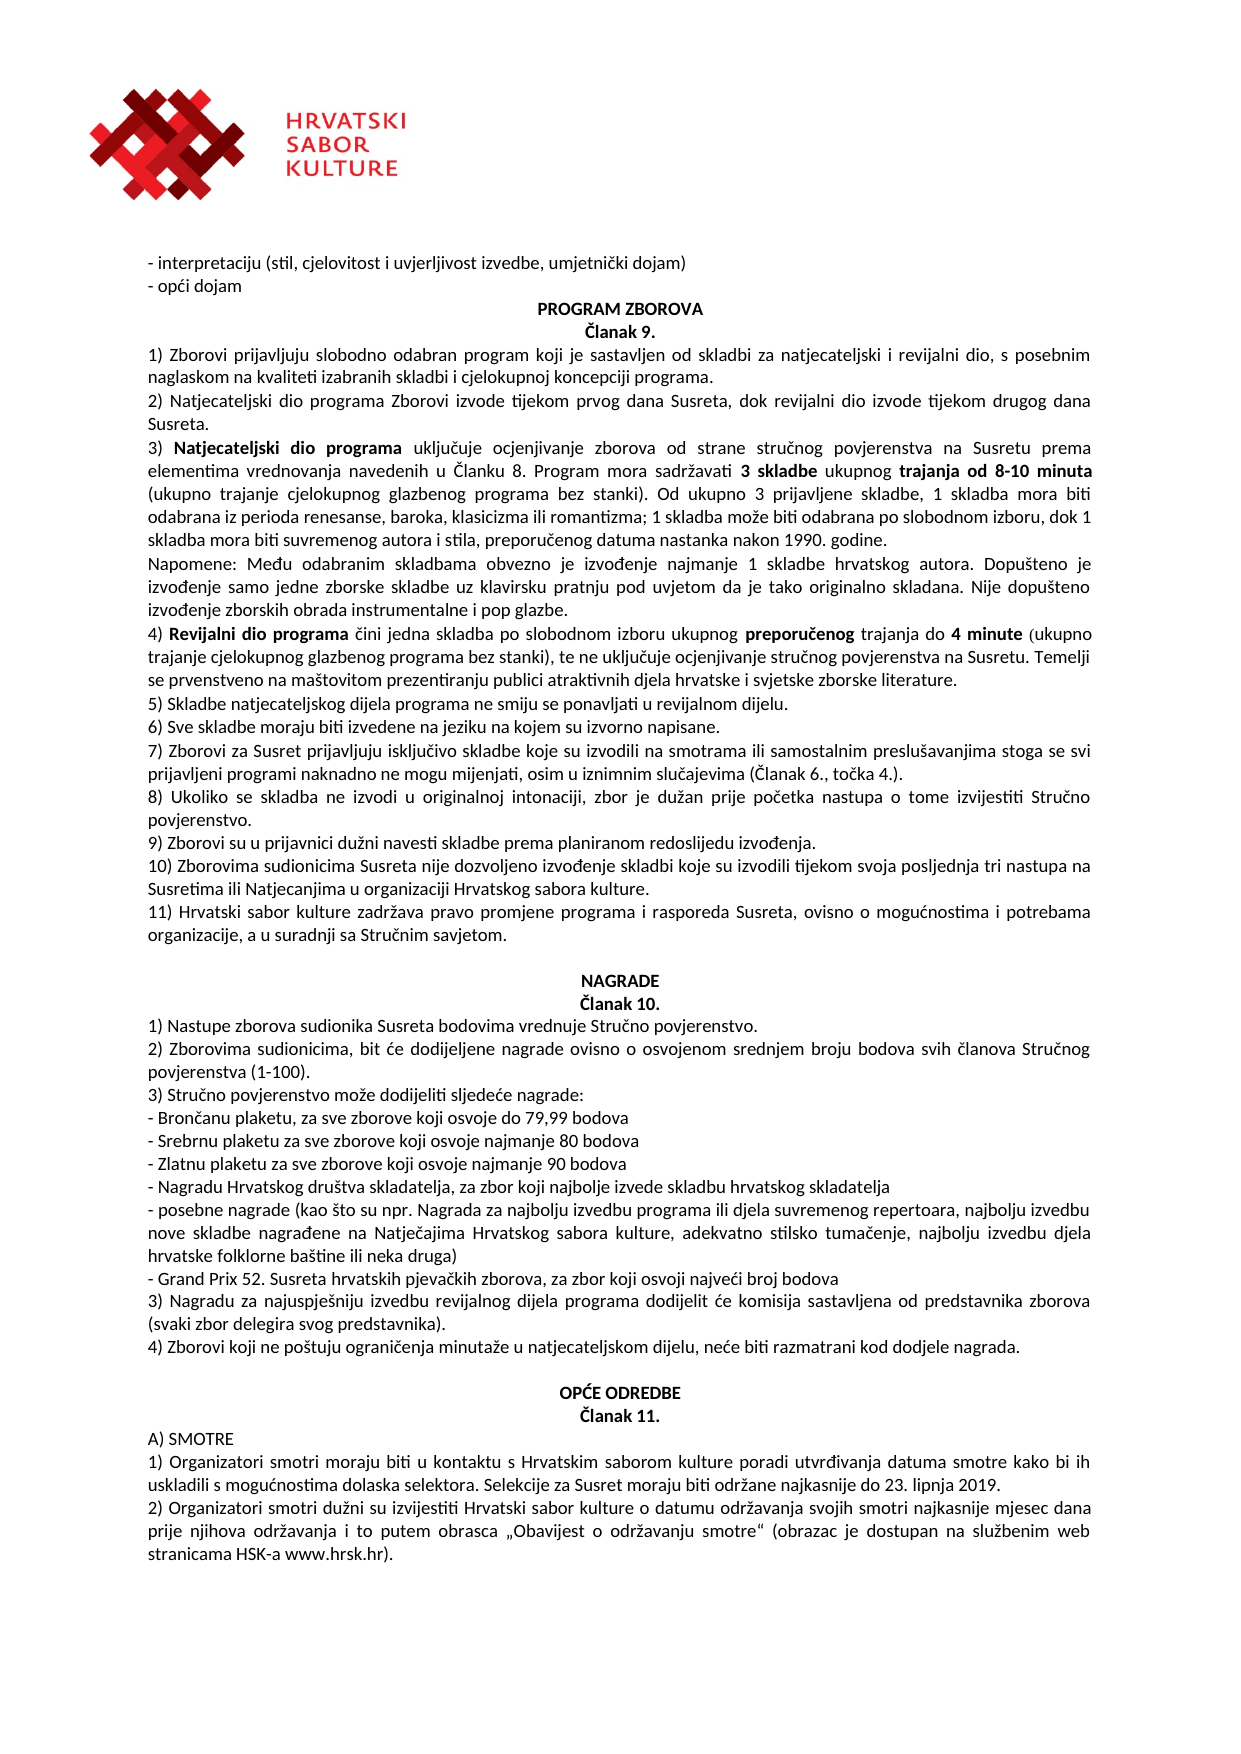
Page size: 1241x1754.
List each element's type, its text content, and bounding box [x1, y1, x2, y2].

text A) SMOTRE [148, 1427, 1092, 1450]
text 7) Zborovi za Susret prijavljuju isključivo skladbe koje su izvodili na smotrama ili samostalnim preslušavanjima stoga se svi prijavljeni programi naknadno ne mogu mijenjati, osim u iznimnim slučajevima (Članak 6., točka 4.). [148, 739, 1092, 785]
text Članak 10. [148, 992, 1092, 1014]
picture [0, 0, 430, 250]
text Članak 11. [148, 1404, 1092, 1427]
text 5) Skladbe natjecateljskog dijela programa ne smiju se ponavljati u revijalnom dijelu. [148, 692, 1092, 714]
text - Grand Prix 52. Susreta hrvatskih pjevačkih zborova, za zbor koji osvoji najveći broj bodova [148, 1267, 1092, 1289]
text 3) Nagradu za najuspješniju izvedbu revijalnog dijela programa dodijelit će komisija sastavljena od predstavnika zborova (svaki zbor delegira svog predstavnika). [148, 1289, 1092, 1335]
text 9) Zborovi su u prijavnici dužni navesti skladbe prema planiranom redoslijedu izvođenja. [148, 831, 1092, 854]
text 1) Organizatori smotri moraju biti u kontaktu s Hrvatskim saborom kulture poradi utvrđivanja datuma smotre kako bi ih uskladili s mogućnostima dolaska selektora. Selekcije za Susret moraju biti održane najkasnije do 23. lipnja 2019. [148, 1450, 1092, 1496]
text 3) Stručno povjerenstvo može dodijeliti sljedeće nagrade: [148, 1083, 1092, 1106]
text - Brončanu plaketu, za sve zborove koji osvoje do 79,99 bodova [148, 1106, 1092, 1129]
text 1) Nastupe zborova sudionika Susreta bodovima vrednuje Stručno povjerenstvo. [148, 1014, 1092, 1037]
text - opći dojam [148, 274, 1092, 297]
text Članak 9. [148, 320, 1092, 343]
text 2) Zborovima sudionicima, bit će dodijeljene nagrade ovisno o osvojenom srednjem broju bodova svih članova Stručnog povjerenstva (1-100). [148, 1037, 1092, 1083]
text 2) Natjecateljski dio programa Zborovi izvode tijekom prvog dana Susreta, dok revijalni dio izvode tijekom drugog dana Susreta. [148, 389, 1092, 435]
text - posebne nagrade (kao što su npr. Nagrada za najbolju izvedbu programa ili djela suvremenog repertoara, najbolju izvedbu nove skladbe nagrađene na Natječajima Hrvatskog sabora kulture, adekvatno stilsko tumačenje, najbolju izvedbu djela hrvatske folklorne baštine ili neka druga) [148, 1198, 1092, 1267]
text 8) Ukoliko se skladba ne izvodi u originalnoj intonaciji, zbor je dužan prije početka nastupa o tome izvijestiti Stručno povjerenstvo. [148, 785, 1092, 831]
text Napomene: Među odabranim skladbama obvezno je izvođenje najmanje 1 skladbe hrvatskog autora. Dopušteno je izvođenje samo jedne zborske skladbe uz klavirsku pratnju pod uvjetom da je tako originalno skladana. Nije dopušteno izvođenje zborskih obrada instrumentalne i pop glazbe. [148, 552, 1092, 621]
text NAGRADE [148, 969, 1092, 992]
text 6) Sve skladbe moraju biti izvedene na jeziku na kojem su izvorno napisane. [148, 716, 1092, 738]
text 1) Zborovi prijavljuju slobodno odabran program koji je sastavljen od skladbi za natjecateljski i revijalni dio, s posebnim naglaskom na kvaliteti izabranih skladbi i cjelokupnoj koncepciji programa. [148, 343, 1092, 388]
text 2) Organizatori smotri dužni su izvijestiti Hrvatski sabor kulture o datumu održavanja svojih smotri najkasnije mjesec dana prije njihova održavanja i to putem obrasca „Obavijest o održavanju smotre“ (obrazac je dostupan na službenim web stranicama HSK-a www.hrsk.hr). [148, 1496, 1092, 1564]
text - Srebrnu plaketu za sve zborove koji osvoje najmanje 80 bodova [148, 1129, 1092, 1152]
text 11) Hrvatski sabor kulture zadržava pravo promjene programa i rasporeda Susreta, ovisno o mogućnostima i potrebama organizacije, a u suradnji sa Stručnim savjetom. [148, 900, 1092, 946]
text PROGRAM ZBOROVA [148, 297, 1092, 320]
text 3) Natjecateljski dio programa uključuje ocjenjivanje zborova od strane stručnog povjerenstva na Susretu prema elementima vrednovanja navedenih u Članku 8. Program mora sadržavati 3 skladbe ukupnog trajanja od 8-10 minuta (ukupno trajanje cjelokupnog glazbenog programa bez stanki). Od ukupno 3 prijavljene skladbe, 1 skladba mora biti odabrana iz perioda renesanse, baroka, klasicizma ili romantizma; 1 skladba može biti odabrana po slobodnom izboru, dok 1 skladba mora biti suvremenog autora i stila, preporučenog datuma nastanka nakon 1990. godine. [148, 436, 1092, 551]
text - interpretaciju (stil, cjelovitost i uvjerljivost izvedbe, umjetnički dojam) [148, 251, 1092, 274]
text 4) Revijalni dio programa čini jedna skladba po slobodnom izboru ukupnog preporučenog trajanja do 4 minute (ukupno trajanje cjelokupnog glazbenog programa bez stanki), te ne uključuje ocjenjivanje stručnog povjerenstva na Susretu. Temelji se prvenstveno na maštovitom prezentiranju publici atraktivnih djela hrvatske i svjetske zborske literature. [148, 622, 1092, 691]
text 4) Zborovi koji ne poštuju ograničenja minutaže u natjecateljskom dijelu, neće biti razmatrani kod dodjele nagrada. [148, 1335, 1092, 1358]
text OPĆE ODREDBE [148, 1381, 1092, 1404]
text 10) Zborovima sudionicima Susreta nije dozvoljeno izvođenje skladbi koje su izvodili tijekom svoja posljednja tri nastupa na Susretima ili Natjecanjima u organizaciji Hrvatskog sabora kulture. [148, 854, 1092, 900]
text - Nagradu Hrvatskog društva skladatelja, za zbor koji najbolje izvede skladbu hrvatskog skladatelja [148, 1175, 1092, 1198]
text - Zlatnu plaketu za sve zborove koji osvoje najmanje 90 bodova [148, 1152, 1092, 1175]
